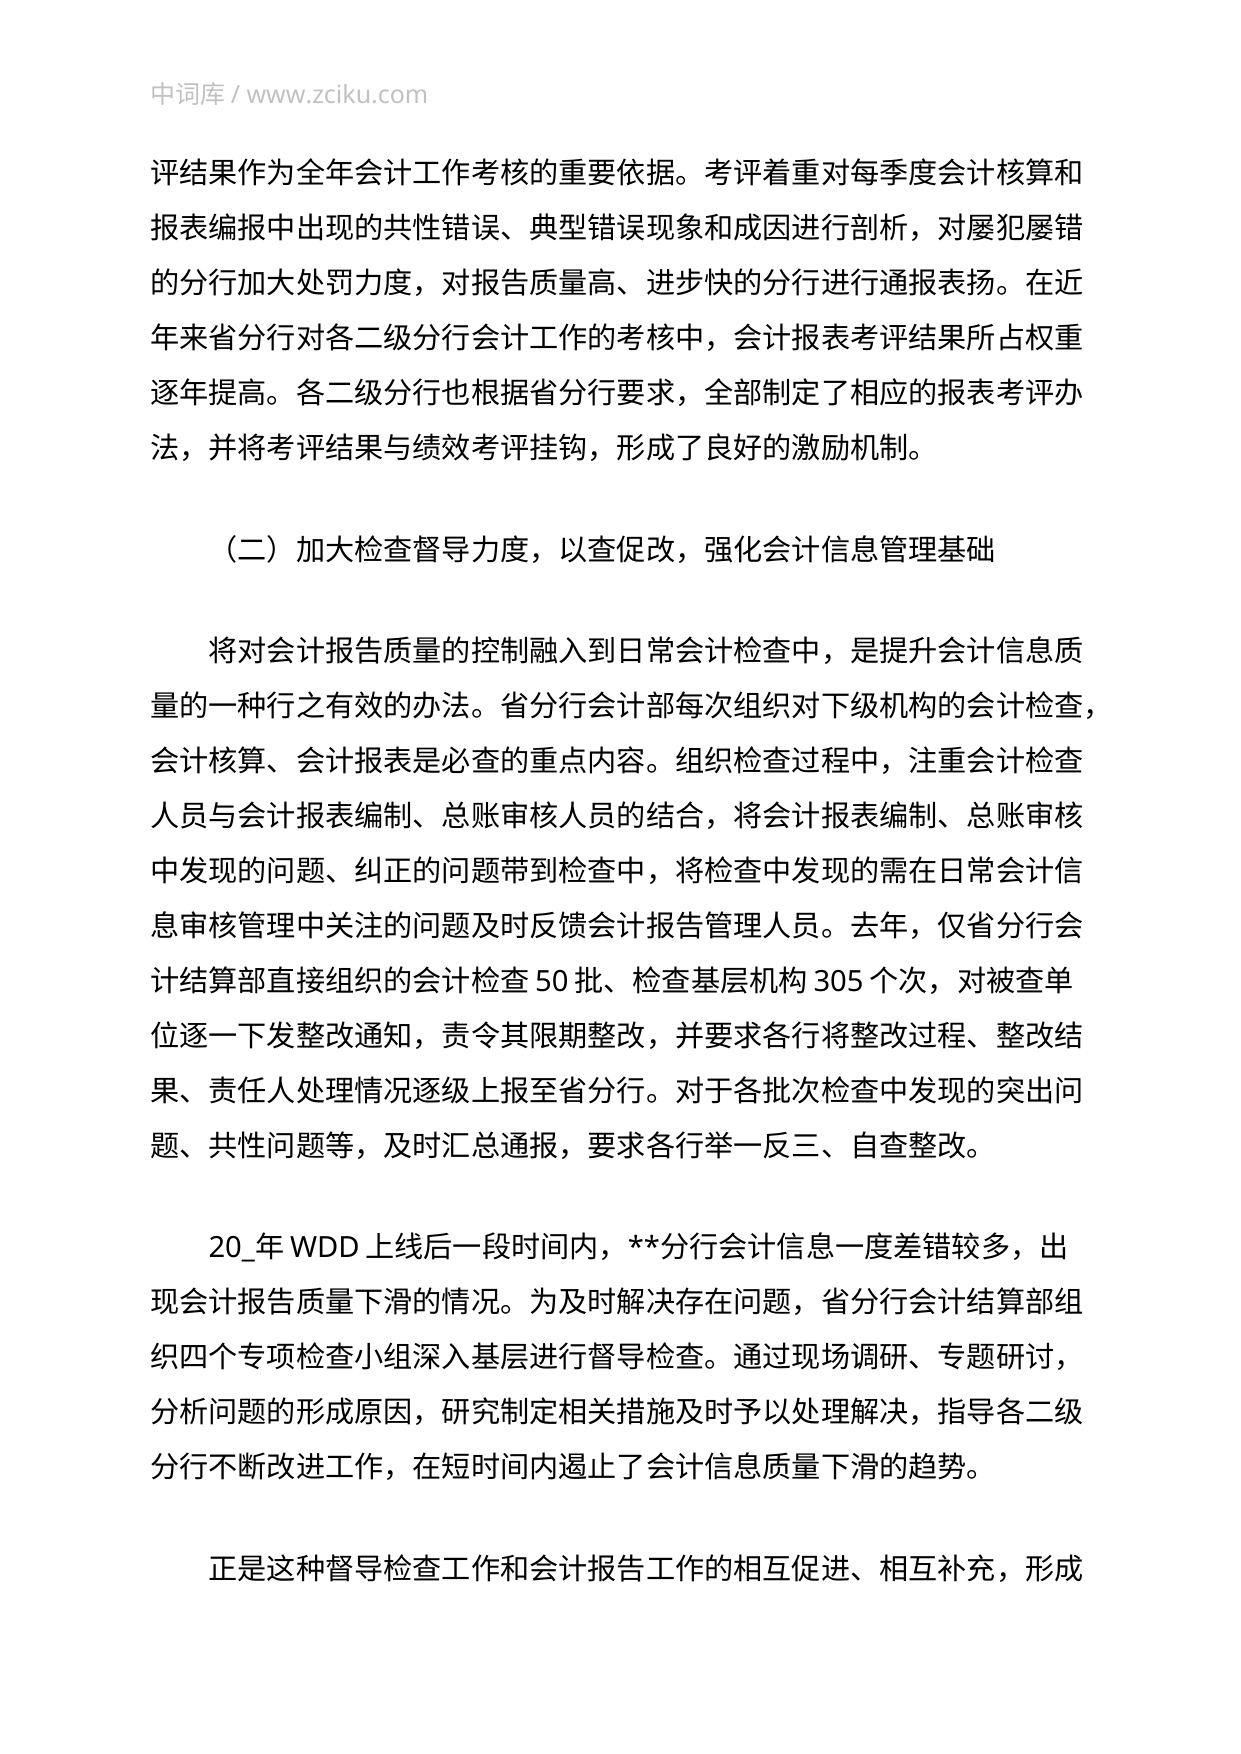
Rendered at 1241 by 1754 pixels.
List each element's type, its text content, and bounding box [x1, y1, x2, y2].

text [150, 150, 1090, 467]
text 20_年WDD上线后一段时间内，**分行会计信息一度差错较多，出现会计报告质量下滑的情况。为及时解决存在问题，省分行会计结算部组织四个专项检查小组深入基层进行督导检查。通过现场调研、专题研讨，分析问题的形成原因，研究制定相关措施及时予以处理解决，指导各二级分行不断改进工作，在短时间内遏止了会计信息质量下滑的趋势。 [150, 1224, 1090, 1486]
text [150, 1545, 1090, 1588]
text 将对会计报告质量的控制融入到日常会计检查中，是提升会计信息质量的一种行之有效的办法。省分行会计部每次组织对下级机构的会计检查，会计核算、会计报表是必查的重点内容。组织检查过程中，注重会计检查人员与会计报表编制、总账审核人员的结合，将会计报表编制、总账审核中发现的问题、纠正的问题带到检查中，将检查中发现的需在日常会计信息审核管理中关注的问题及时反馈会计报告管理人员。去年，仅省分行会计结算部直接组织的会计检查50批、检查基层机构305个次，对被查单位逐一下发整改通知，责令其限期整改，并要求各行将整改过程、整改结果、责任人处理情况逐级上报至省分行。对于各批次检查中发现的突出问题、共性问题等，及时汇总通报，要求各行举一反三、自查整改。 [150, 628, 1090, 1164]
text （二）加大检查督导力度，以查促改，强化会计信息管理基础 [150, 526, 1090, 568]
